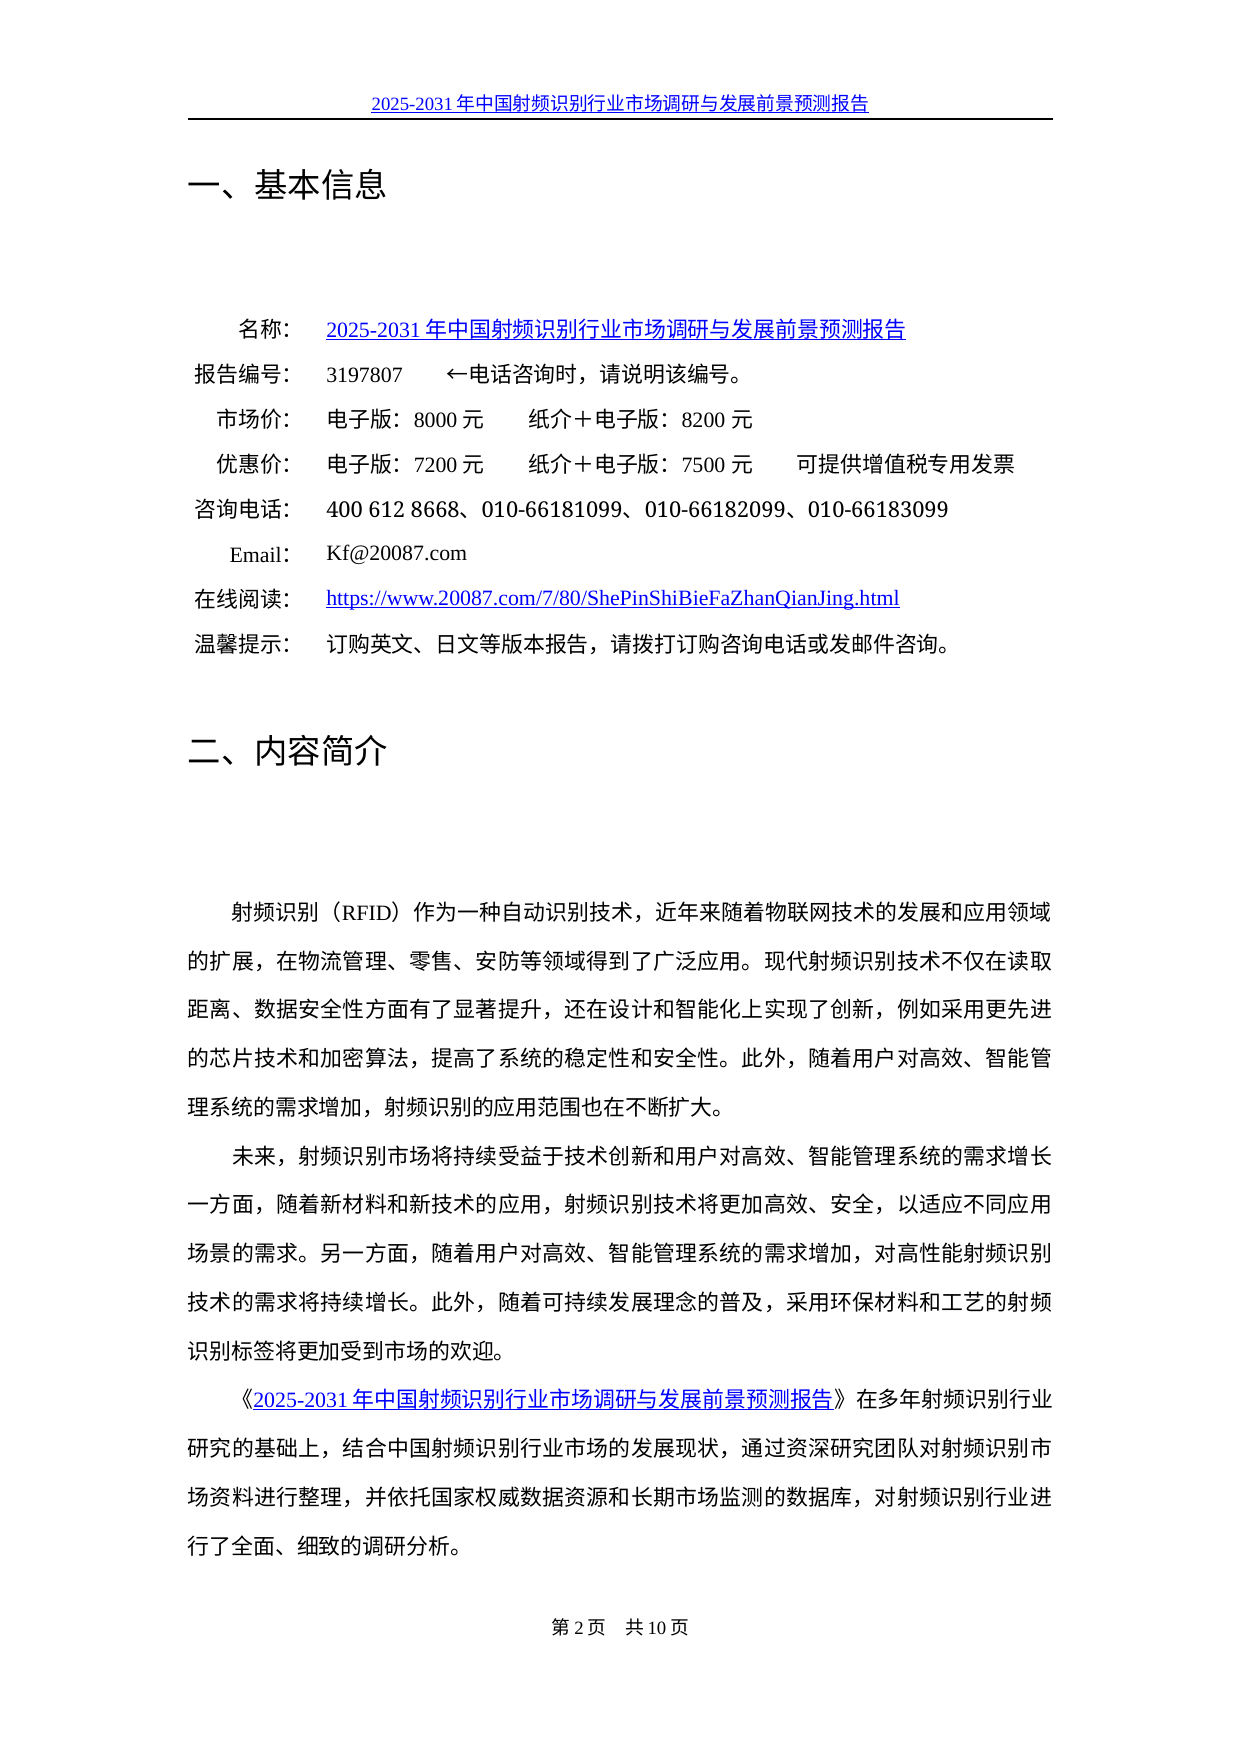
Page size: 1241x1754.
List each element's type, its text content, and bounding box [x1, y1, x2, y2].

table_cell 报告编号： [167, 357, 315, 402]
table_cell 400 612 8668、010-66181099、010-66182099、010-66183099 [315, 492, 1073, 537]
table_cell 温馨提示： [167, 627, 315, 672]
table_cell 市场价： [167, 402, 315, 447]
table_cell 订购英文、日文等版本报告，请拨打订购咨询电话或发邮件咨询。 [315, 627, 1073, 672]
table_cell 3197807 ←电话咨询时，请说明该编号。 [315, 357, 1073, 402]
table_cell Email： [167, 537, 315, 582]
table_cell 咨询电话： [167, 492, 315, 537]
table_cell 优惠价： [167, 447, 315, 492]
table_header 名称： [167, 312, 315, 357]
title 一、基本信息 [187, 150, 1053, 215]
table_header 2025-2031年中国射频识别行业市场调研与发展前景预测报告 [315, 312, 1073, 357]
table_cell Kf@20087.com [315, 537, 1073, 582]
title 二、内容简介 [187, 717, 1053, 782]
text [187, 894, 1053, 1561]
table_cell 电子版：8000 元 纸介＋电子版：8200 元 [315, 402, 1073, 447]
table_cell 电子版：7200 元 纸介＋电子版：7500 元 可提供增值税专用发票 [315, 447, 1073, 492]
table_cell [315, 582, 1073, 627]
table_cell 在线阅读： [167, 582, 315, 627]
